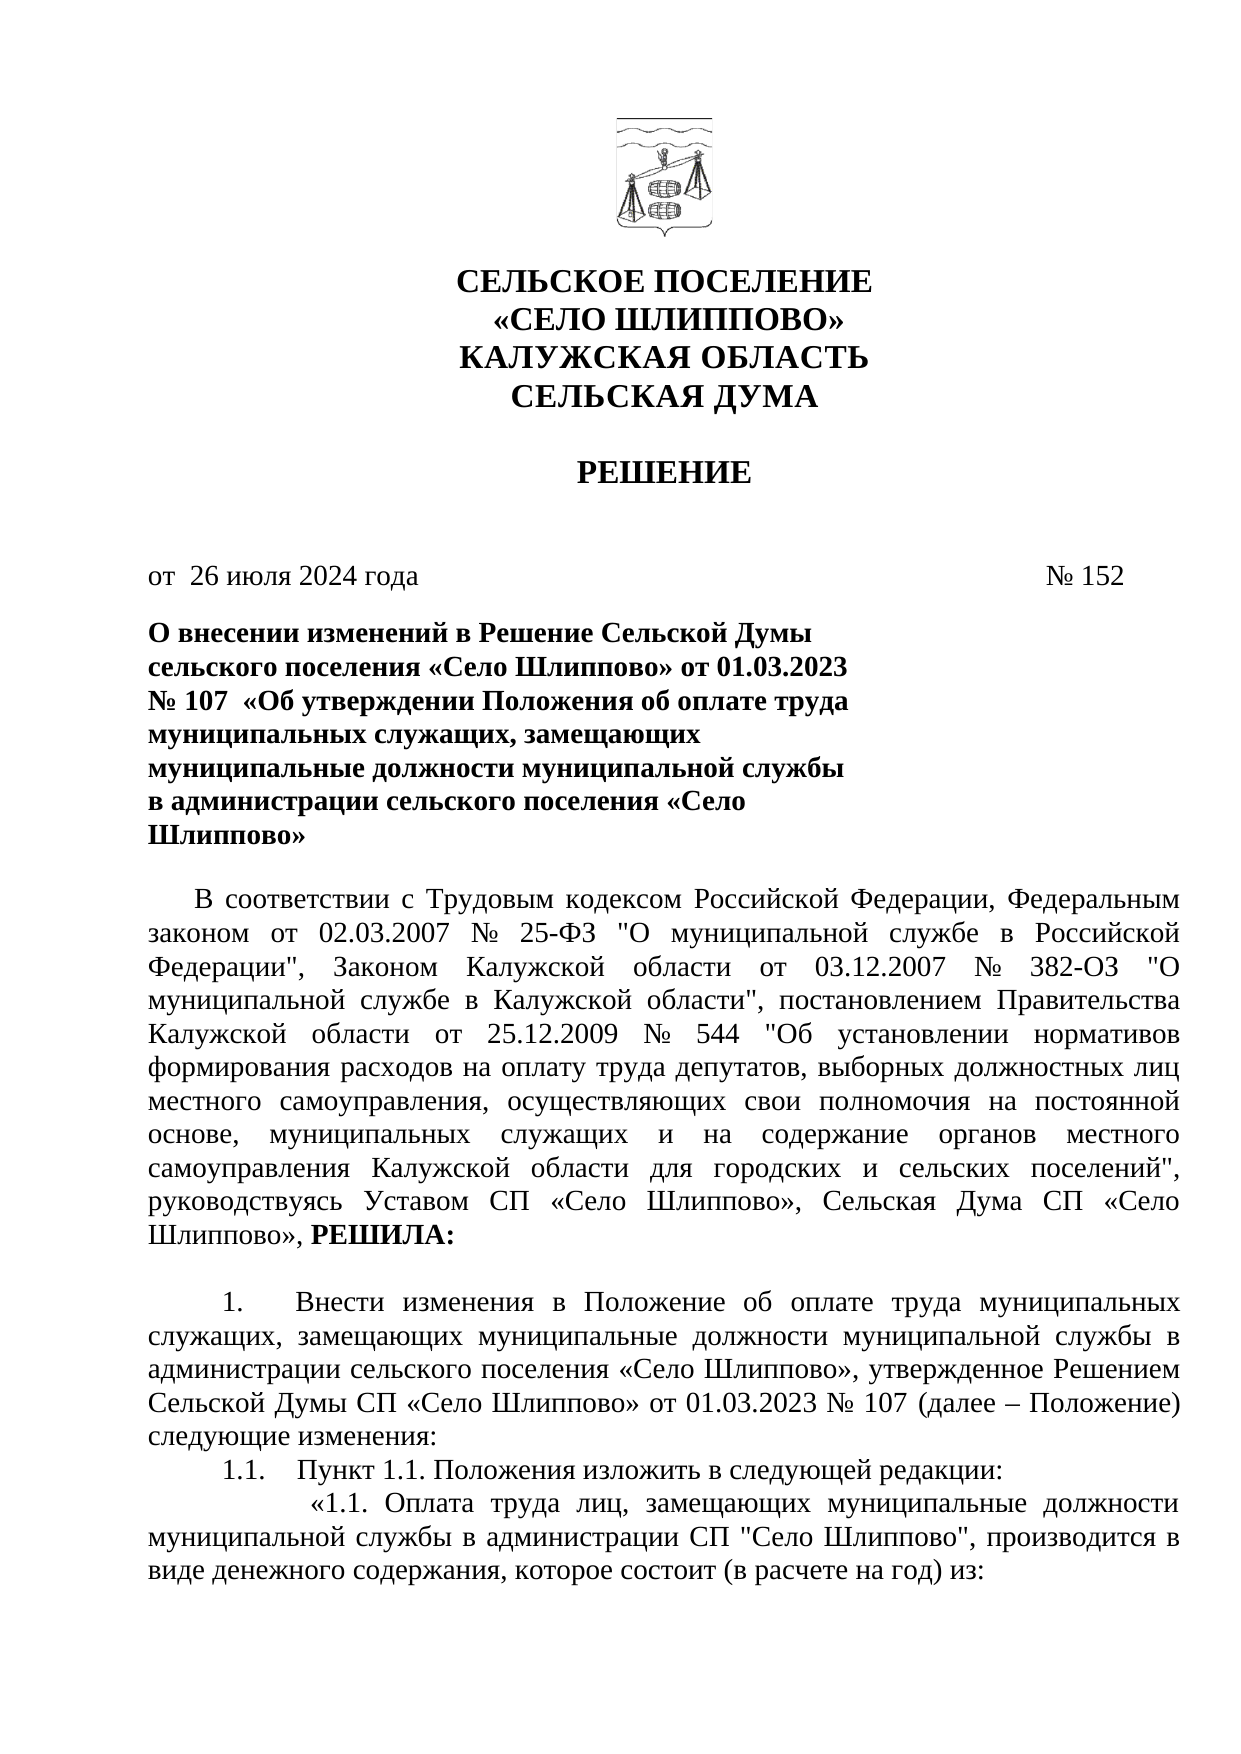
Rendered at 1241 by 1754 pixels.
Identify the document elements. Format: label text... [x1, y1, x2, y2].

subtitle от 26 июля 2024 года № 152 [148, 558, 1181, 592]
picture [616, 118, 713, 237]
text «СЕЛО ШЛИППОВО» [148, 299, 1181, 338]
list Пункт 1.1. Положения изложить в следующей редакции: [222, 1452, 1181, 1485]
list Внести изменения в Положение об оплате труда муниципальных служащих, замещающих муниципальные должности муниципальной службы в администрации сельского поселения «Село Шлиппово», утвержденное Решением Сельской Думы СП «Село Шлиппово» от 01.03.2023 № 107 (далее – Положение) следующие изменения: [148, 1284, 1181, 1452]
text В соответствии с Трудовым кодексом Российской Федерации, Федеральным законом от 02.03.2007 № 25-ФЗ "О муниципальной службе в Российской Федерации", Законом Калужской области от 03.12.2007 № 382-ОЗ "О муниципальной службе в Калужской области", постановлением Правительства Калужской области от 25.12.2009 № 544 "Об установлении нормативов формирования расходов на оплату труда депутатов, выборных должностных лиц местного самоуправления, осуществляющих свои полномочия на постоянной основе, муниципальных служащих и на содержание органов местного самоуправления Калужской области для городских и сельских поселений", руководствуясь Уставом СП «Село Шлиппово», Сельская Дума СП «Село Шлиппово», РЕШИЛА: [148, 882, 1181, 1251]
text «1.1. Оплата труда лиц, замещающих муниципальные должности муниципальной службы в администрации СП "Село Шлиппово", производится в виде денежного содержания, которое состоит (в расчете на год) из: [148, 1485, 1181, 1586]
text РЕШЕНИЕ [148, 453, 1181, 491]
text калужская область [148, 338, 1181, 376]
text СЕЛЬСКОЕ ПОСЕЛЕНИЕ [148, 261, 1181, 299]
text О внесении изменений в Решение Сельской Думы сельского поселения «Село Шлиппово» от 01.03.2023 № 107 «Об утверждении Положения об оплате труда муниципальных служащих, замещающих муниципальные должности муниципальной службы в администрации сельского поселения «Село Шлиппово» [148, 616, 856, 850]
text СЕЛЬСКАЯ ДУМА [148, 376, 1181, 414]
